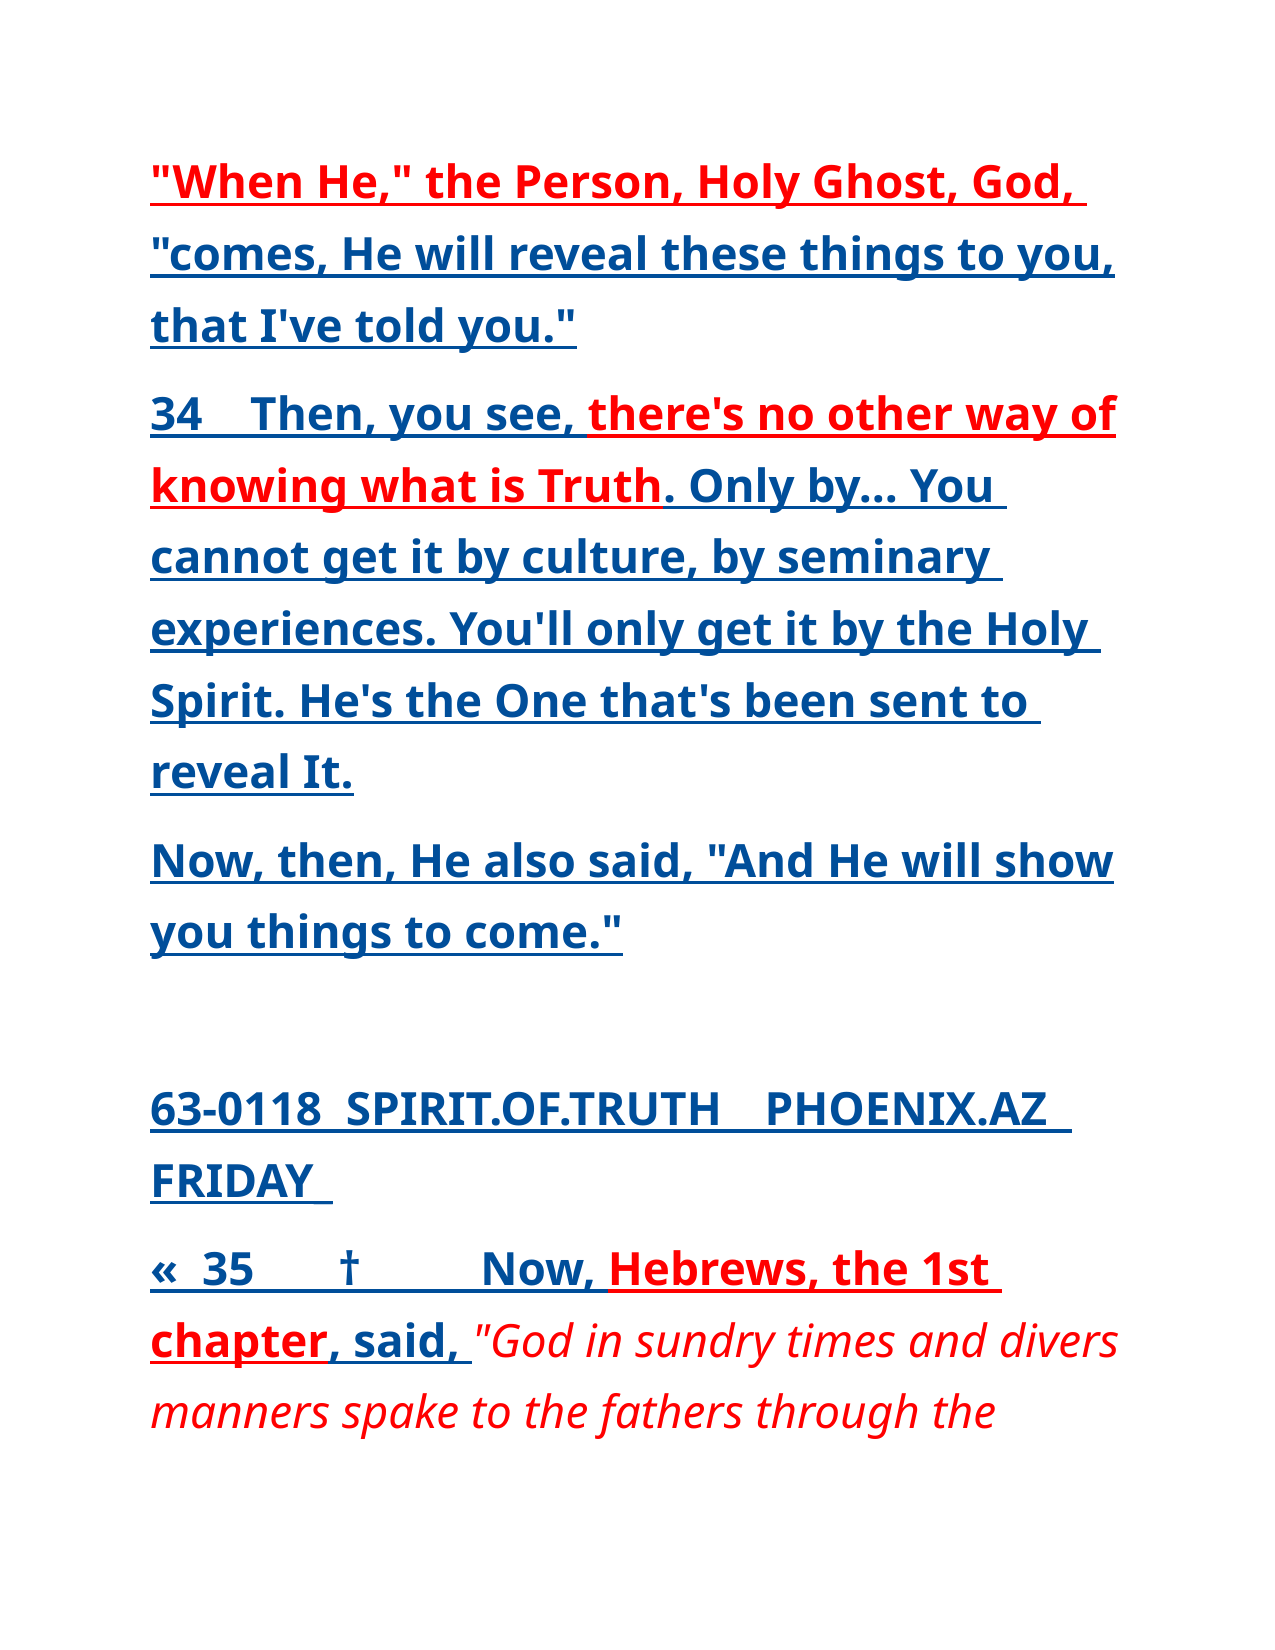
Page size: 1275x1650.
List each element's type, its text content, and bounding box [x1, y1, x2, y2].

text 34 Then, you see, there's no other way of knowing what is Truth. Only by... You cannot get it by culture, by seminary experiences. You'll only get it by the Holy Spirit. He's the One that's been sent to reveal It. [150, 382, 1125, 802]
text 63-0118 SPIRIT.OF.TRUTH_ PHOENIX.AZ FRIDAY_ [150, 1077, 1125, 1211]
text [150, 1237, 1125, 1442]
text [150, 150, 1125, 356]
text Now, then, He also said, "And He will show you things to come." [150, 828, 1125, 962]
